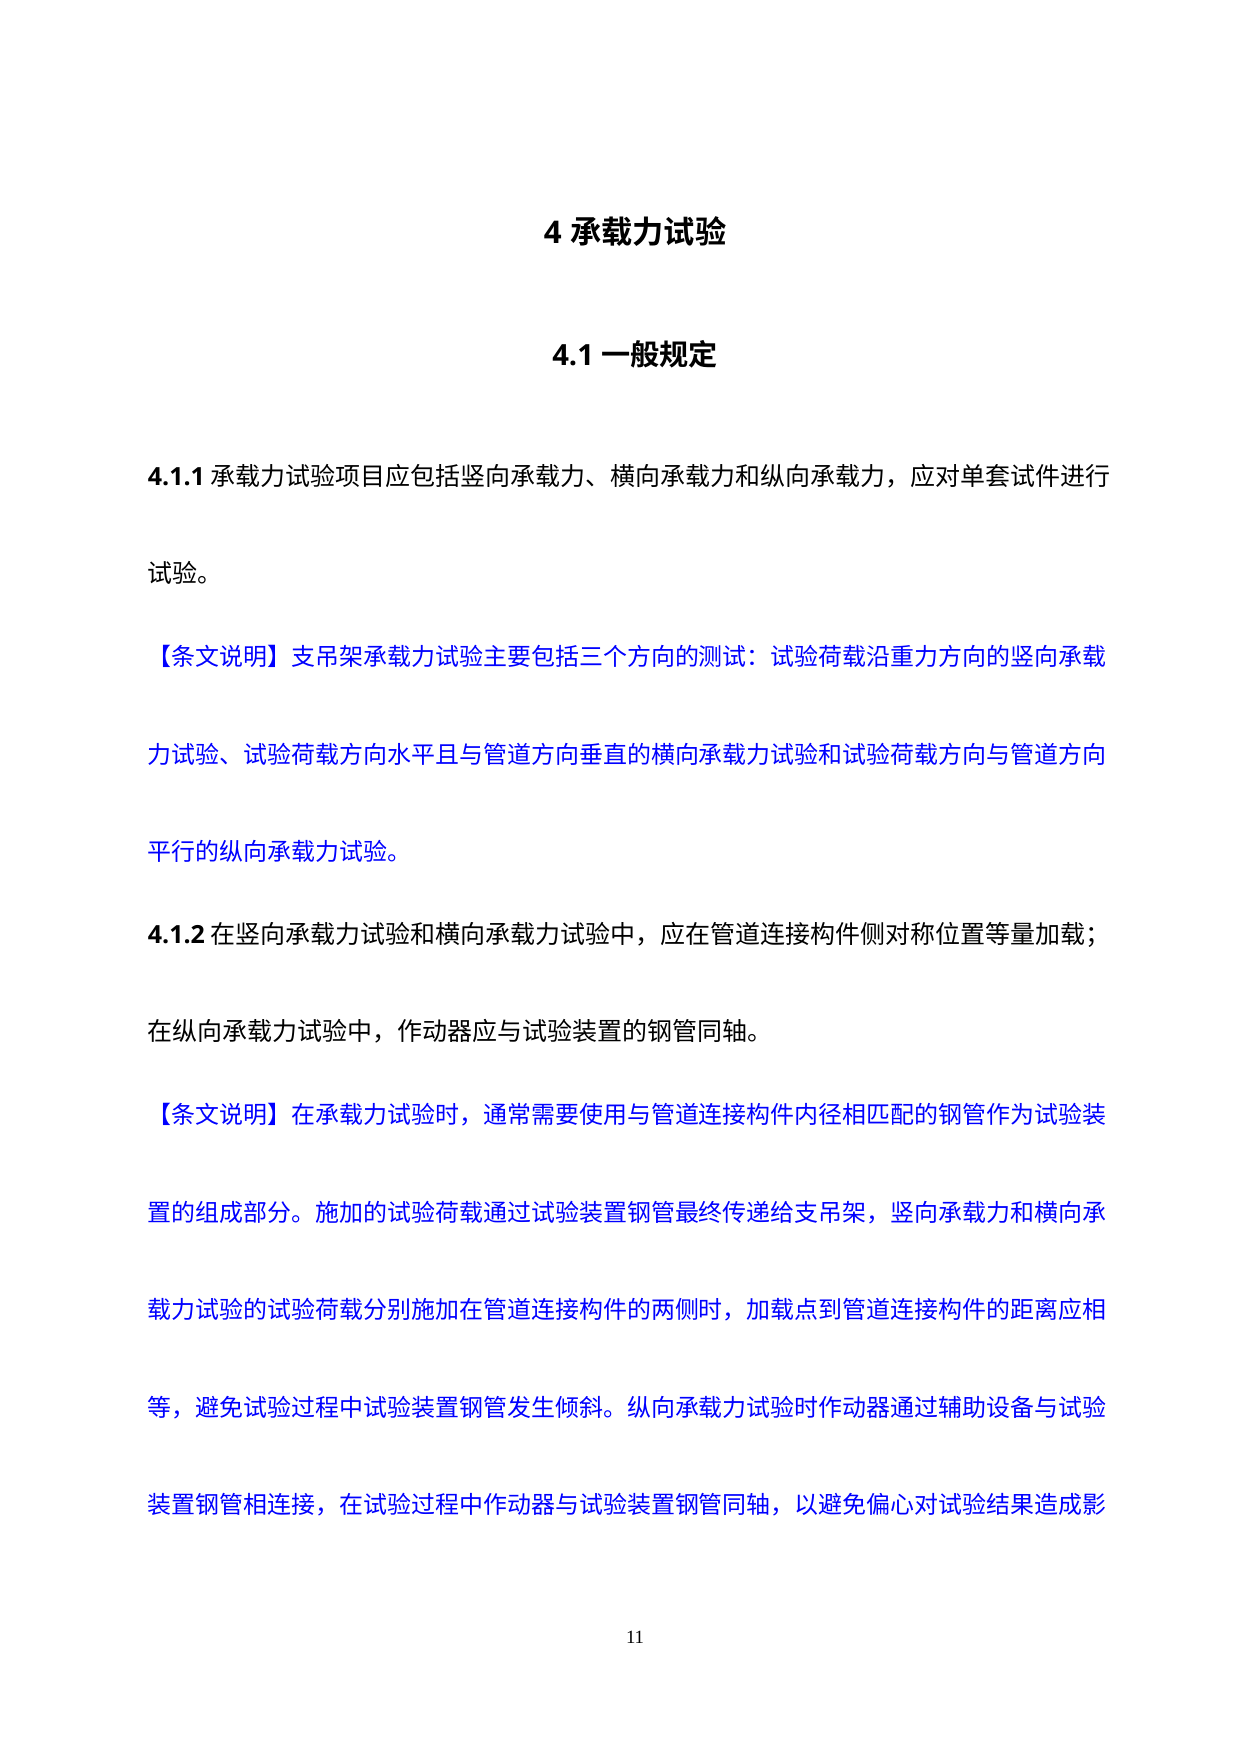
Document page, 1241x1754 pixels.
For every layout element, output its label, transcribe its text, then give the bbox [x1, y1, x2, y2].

text 4 承载力试验 [148, 197, 1122, 262]
text 4.1 一般规定 [148, 321, 1122, 386]
text 4.1.2在竖向承载力试验和横向承载力试验中，应在管道连接构件侧对称位置等量加载；在纵向承载力试验中，作动器应与试验装置的钢管同轴。 [148, 900, 1122, 1062]
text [148, 1081, 1122, 1536]
text 【条文说明】支吊架承载力试验主要包括三个方向的测试：试验荷载沿重力方向的竖向承载力试验、试验荷载方向水平且与管道方向垂直的横向承载力试验和试验荷载方向与管道方向平行的纵向承载力试验。 [148, 623, 1122, 883]
text 4.1.1承载力试验项目应包括竖向承载力、横向承载力和纵向承载力，应对单套试件进行试验。 [148, 442, 1122, 604]
